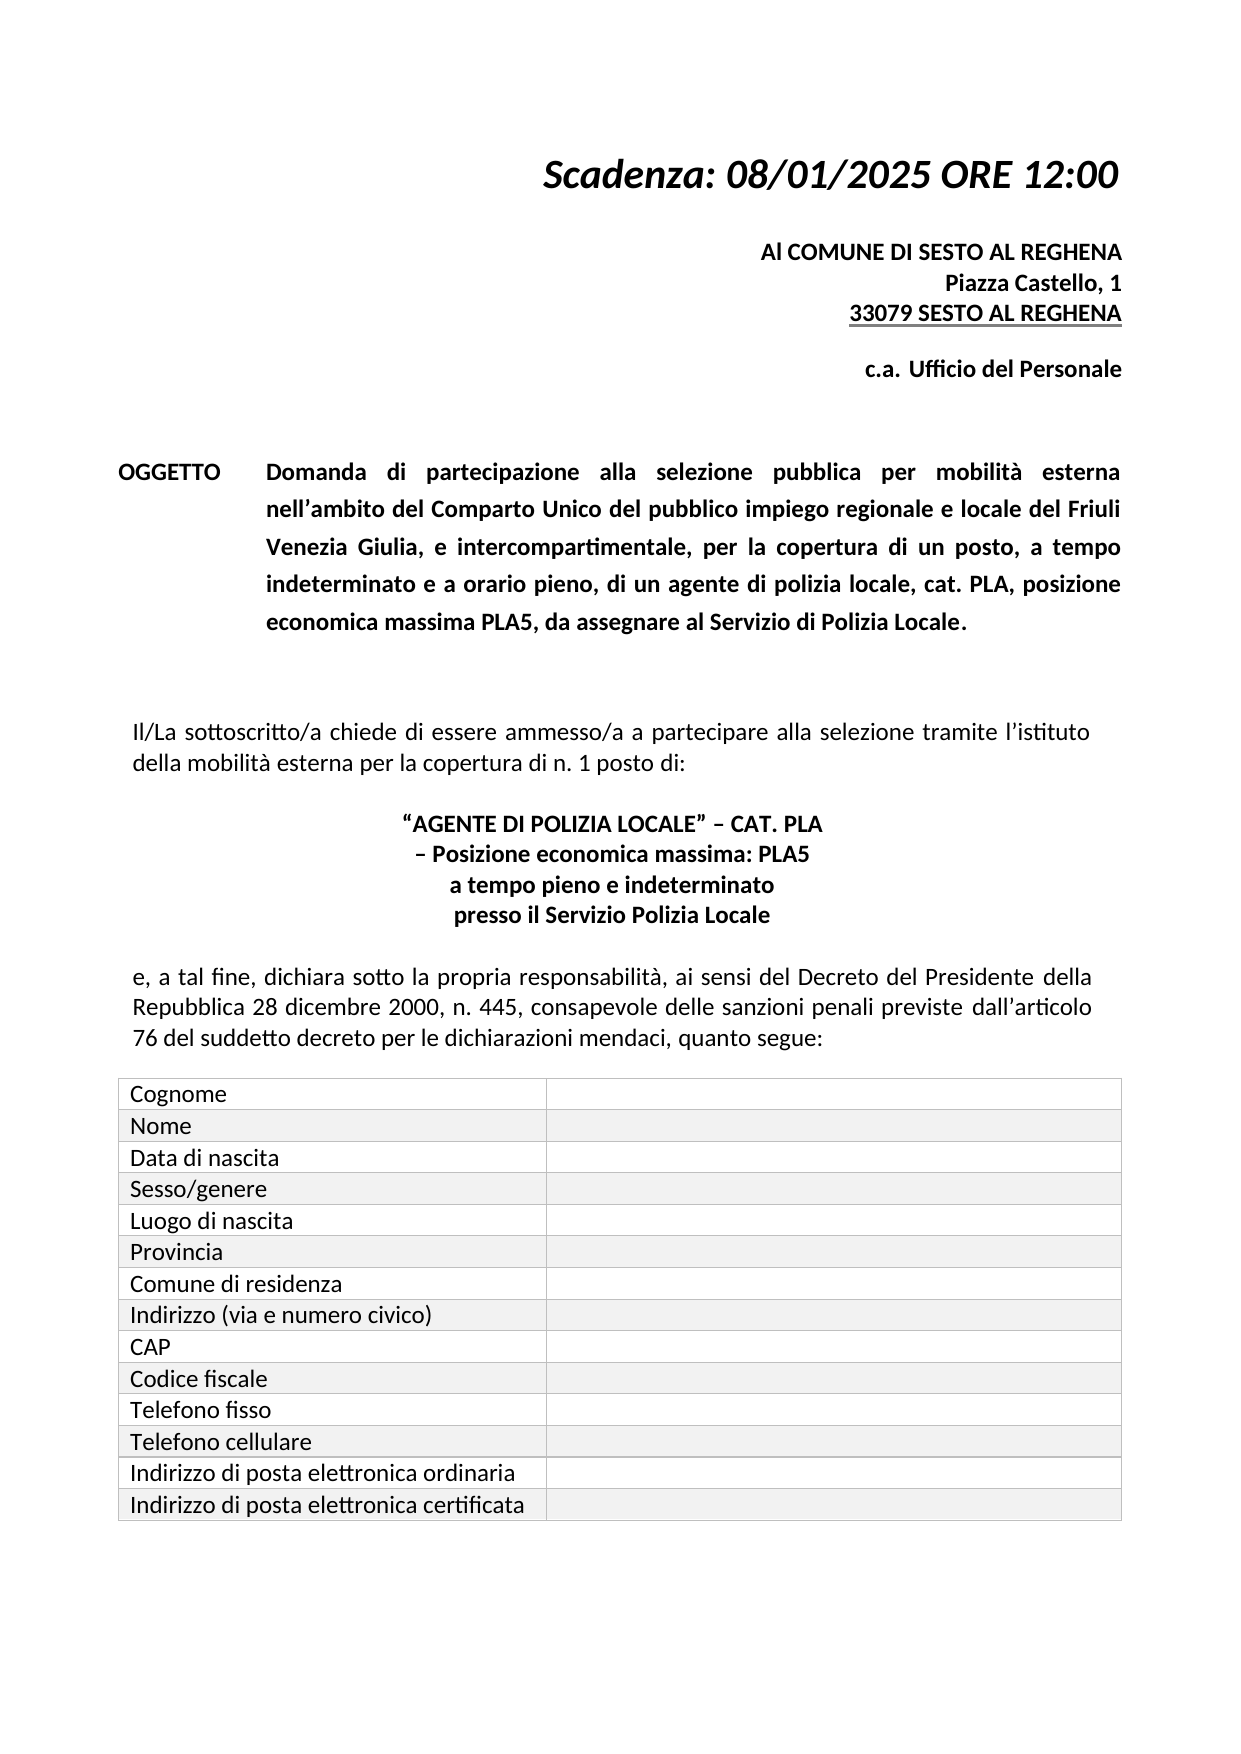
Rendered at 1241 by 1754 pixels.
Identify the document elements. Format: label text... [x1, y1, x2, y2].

table_cell [547, 1300, 1121, 1330]
text Il/La sottoscritto/a chiede di essere ammesso/a a partecipare alla selezione tramite l’istituto della mobilità esterna per la copertura di n. 1 posto di: [132, 716, 1092, 777]
table_cell Comune di residenza [119, 1268, 546, 1298]
table_cell [547, 1142, 1121, 1172]
text presso il Servizio Polizia Locale [398, 899, 826, 930]
table_cell [547, 1489, 1121, 1519]
table_cell CAP [119, 1331, 546, 1362]
table_cell [547, 1205, 1121, 1235]
text c.a. Ufficio del Personale [606, 353, 1122, 384]
table_cell Indirizzo di posta elettronica ordinaria [119, 1458, 546, 1488]
table_cell [547, 1363, 1121, 1393]
table_cell Provincia [119, 1236, 546, 1267]
table_cell Nome [119, 1110, 546, 1141]
table_cell [547, 1458, 1121, 1488]
table_cell Codice fiscale [119, 1363, 546, 1393]
table_cell Luogo di nascita [119, 1205, 546, 1235]
table_cell [547, 1236, 1121, 1267]
table_cell Indirizzo di posta elettronica certificata [119, 1489, 546, 1519]
text OGGETTO Domanda di partecipazione alla selezione pubblica per mobilità esterna nell’ambito del Comparto Unico del pubblico impiego regionale e locale del Friuli Venezia Giulia, e intercompartimentale, per la copertura di un posto, a tempo indeterminato e a orario pieno, di un agente di polizia locale, cat. PLA, posizione economica massima PLA5, da assegnare al Servizio di Polizia Locale. [118, 450, 1122, 638]
text a tempo pieno e indeterminato [398, 869, 826, 899]
table_header Cognome [119, 1079, 546, 1109]
table_cell [547, 1110, 1121, 1141]
table_cell Indirizzo (via e numero civico) [119, 1300, 546, 1330]
table_cell Sesso/genere [119, 1173, 546, 1204]
table_header [547, 1079, 1121, 1109]
table_cell [547, 1426, 1121, 1456]
table_cell [547, 1331, 1121, 1362]
table_cell Data di nascita [119, 1142, 546, 1172]
text Piazza Castello, 1 [665, 267, 1122, 298]
table_cell [547, 1394, 1121, 1425]
text 33079 SESTO AL REGHENA [665, 298, 1122, 328]
table_cell [547, 1173, 1121, 1204]
text “AGENTE DI POLIZIA LOCALE” – CAT. PLA – Posizione economica massima: PLA5 [398, 808, 826, 869]
table_cell Telefono fisso [119, 1394, 546, 1425]
title Scadenza: 08/01/2025 ORE 12:00 [517, 148, 1122, 198]
table_cell [547, 1268, 1121, 1298]
text e, a tal fine, dichiara sotto la propria responsabilità, ai sensi del Decreto del Presidente della Repubblica 28 dicembre 2000, n. 445, consapevole delle sanzioni penali previste dall’articolo 76 del suddetto decreto per le dichiarazioni mendaci, quanto segue: [132, 961, 1092, 1052]
text Al COMUNE DI SESTO AL REGHENA [665, 237, 1122, 267]
table_cell Telefono cellulare [119, 1426, 546, 1456]
